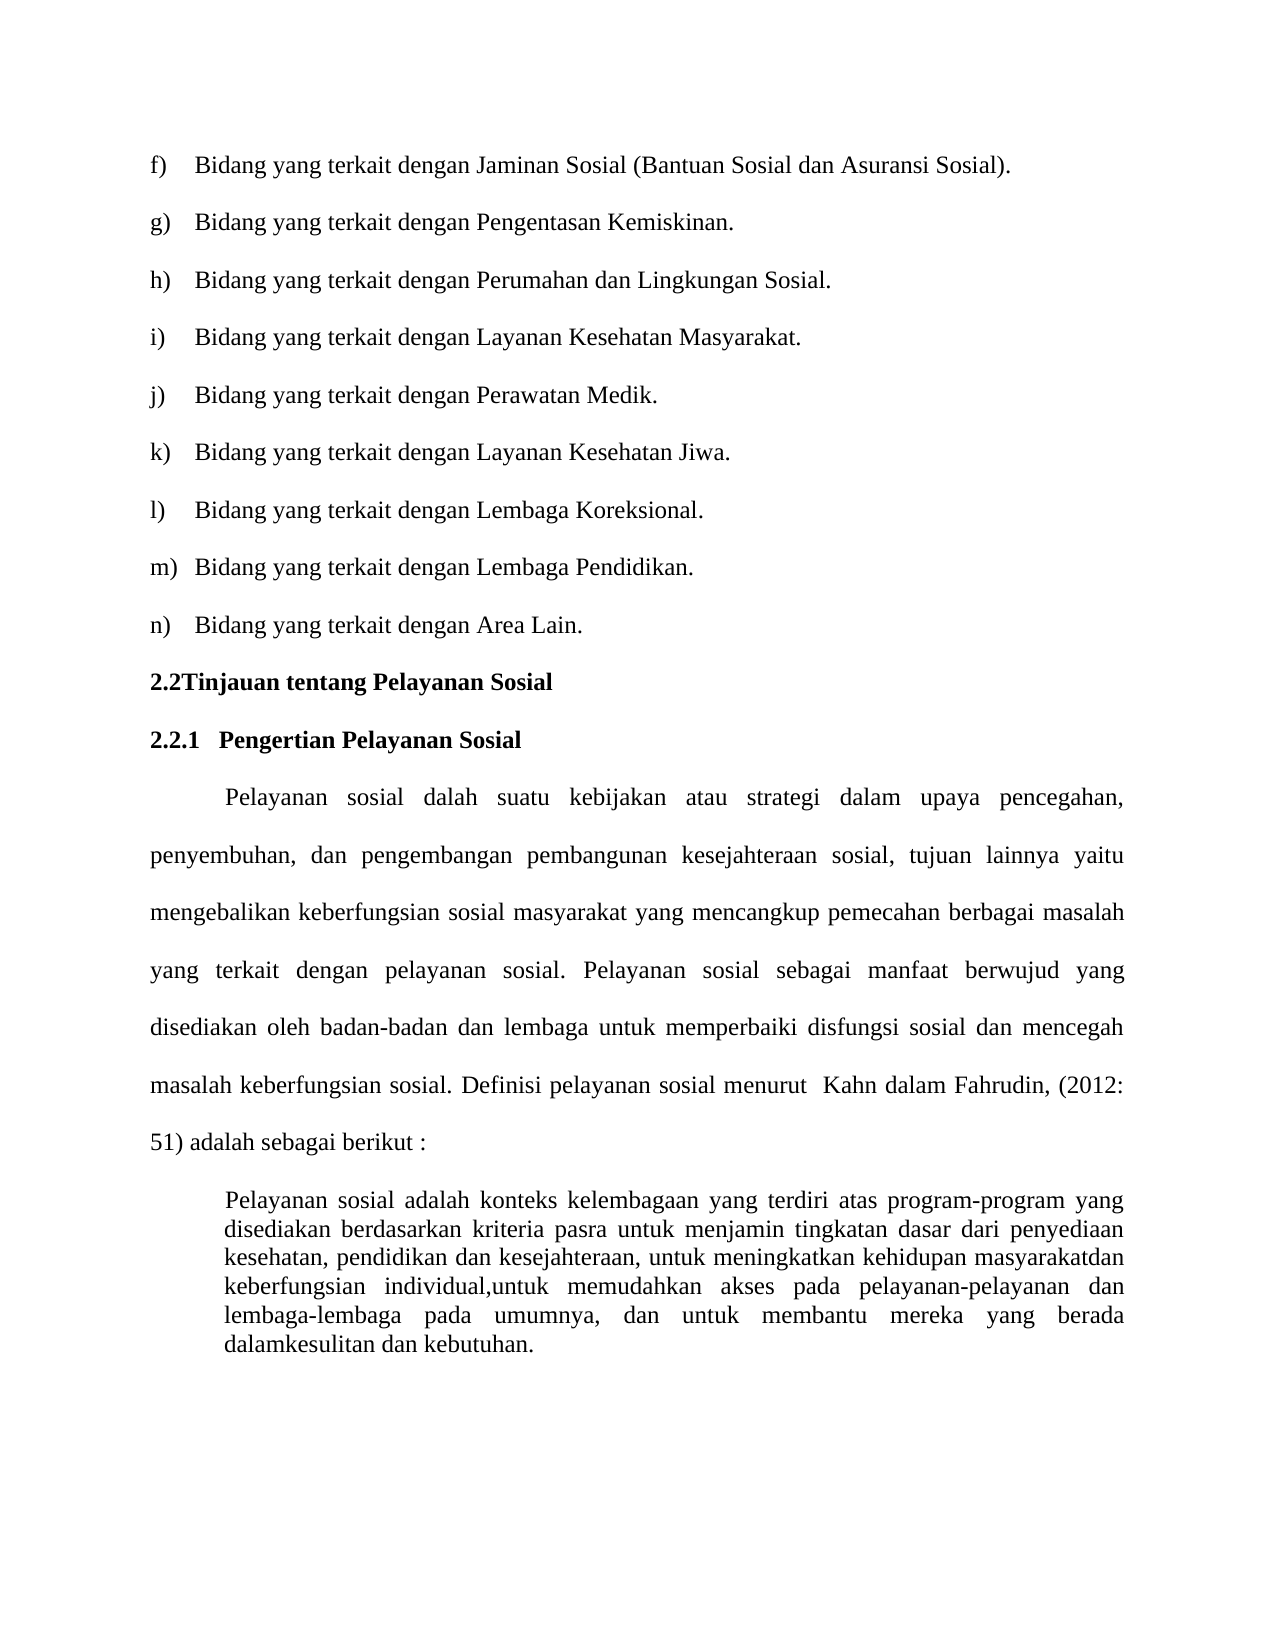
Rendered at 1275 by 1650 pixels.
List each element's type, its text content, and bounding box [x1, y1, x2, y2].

list Bidang yang terkait dengan Layanan Kesehatan Jiwa. [150, 437, 1125, 466]
list Bidang yang terkait dengan Lembaga Pendidikan. [150, 552, 1125, 581]
list Bidang yang terkait dengan Layanan Kesehatan Masyarakat. [150, 322, 1125, 351]
list Bidang yang terkait dengan Jaminan Sosial (Bantuan Sosial dan Asuransi Sosial). [150, 150, 1125, 179]
list Bidang yang terkait dengan Area Lain. [150, 610, 1125, 639]
list Bidang yang terkait dengan Pengentasan Kemiskinan. [150, 207, 1125, 236]
text Pelayanan sosial dalah suatu kebijakan atau strategi dalam upaya pencegahan, penyembuhan, dan pengembangan pembangunan kesejahteraan sosial, tujuan lainnya yaitu mengebalikan keberfungsian sosial masyarakat yang mencangkup pemecahan berbagai masalah yang terkait dengan pelayanan sosial. Pelayanan sosial sebagai manfaat berwujud yang disediakan oleh badan-badan dan lembaga untuk memperbaiki disfungsi sosial dan mencegah masalah keberfungsian sosial. Definisi pelayanan sosial menurut Kahn dalam Fahrudin, (2012: 51) adalah sebagai berikut : [150, 782, 1125, 1156]
subtitle 2.2Tinjauan tentang Pelayanan Sosial [150, 667, 1125, 696]
list Bidang yang terkait dengan Perumahan dan Lingkungan Sosial. [150, 265, 1125, 294]
list Bidang yang terkait dengan Perawatan Medik. [150, 380, 1125, 409]
list Bidang yang terkait dengan Lembaga Koreksional. [150, 495, 1125, 524]
text Pelayanan sosial adalah konteks kelembagaan yang terdiri atas program-program yang disediakan berdasarkan kriteria pasra untuk menjamin tingkatan dasar dari penyediaan kesehatan, pendidikan dan kesejahteraan, untuk meningkatkan kehidupan masyarakatdan keberfungsian individual,untuk memudahkan akses pada pelayanan-pelayanan dan lembaga-lembaga pada umumnya, dan untuk membantu mereka yang berada dalamkesulitan dan kebutuhan. [224, 1185, 1125, 1357]
subtitle 2.2.1 Pengertian Pelayanan Sosial [150, 725, 1125, 754]
